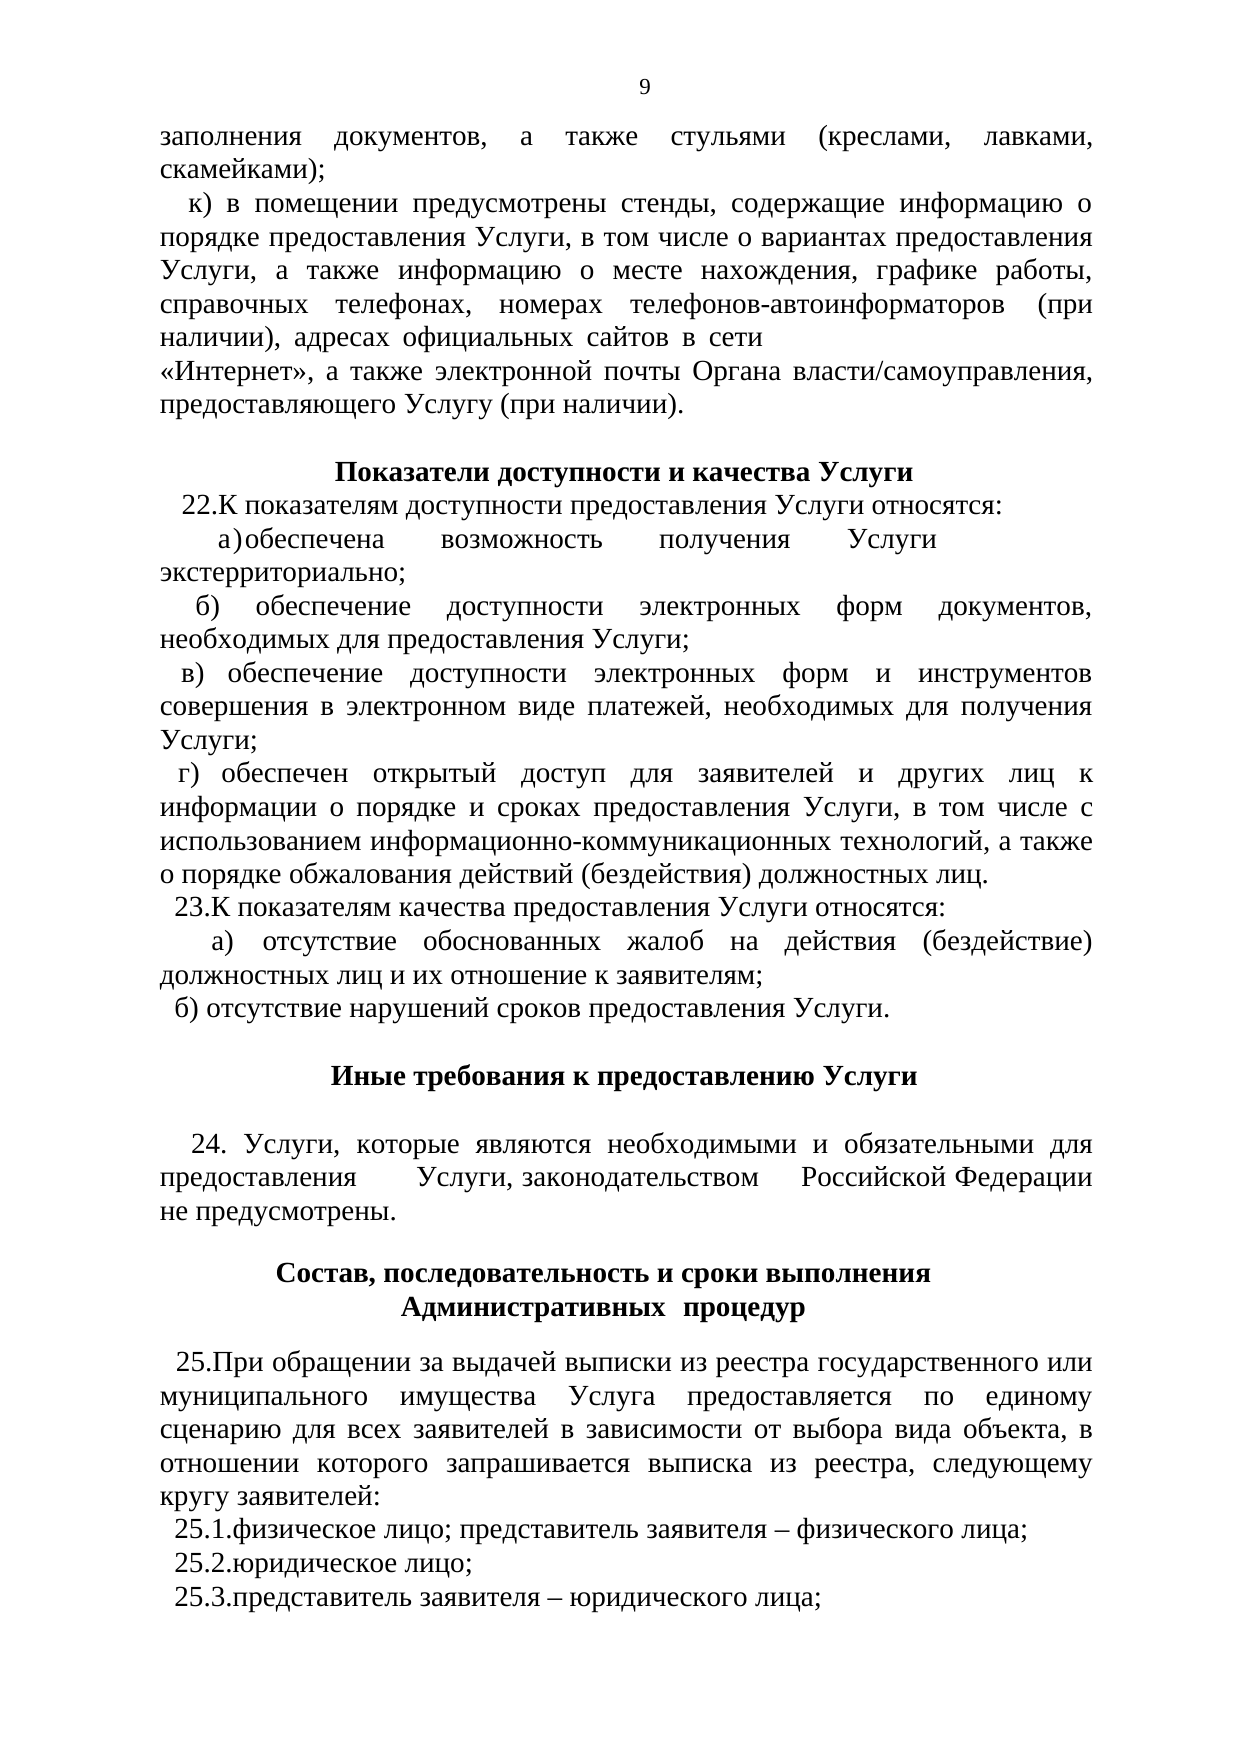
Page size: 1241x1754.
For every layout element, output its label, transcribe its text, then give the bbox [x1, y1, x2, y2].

text «Интернет», а также электронной почты Органа власти/самоуправления, предоставляющего Услугу (при наличии). [159, 353, 1093, 420]
text 25.2.юридическое лицо; [159, 1546, 1110, 1579]
text в) обеспечение доступности электронных форм и инструментов совершения в электронном виде платежей, необходимых для получения Услуги; [159, 655, 1092, 756]
list 25.3.представитель заявителя – юридического лица; [159, 1579, 1110, 1613]
text г) обеспечен открытый доступ для заявителей и других лиц к информации о порядке и сроках предоставления Услуги, в том числе с использованием информационно-коммуникационных технологий, а также о порядке обжалования действий (бездействия) должностных лиц. [159, 756, 1093, 890]
text 23.К показателям качества предоставления Услуги относятся: [159, 890, 1110, 923]
text а)обеспечена возможность получения Услуги экстерриториально; [159, 521, 937, 588]
text к) в помещении предусмотрены стенды, содержащие информацию о порядке предоставления Услуги, в том числе о вариантах предоставления Услуги, а также информацию о месте нахождения, графике работы, справочных телефонах, номерах телефонов-автоинформаторов (при наличии), адресах официальных сайтов в сети [159, 185, 1093, 353]
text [159, 118, 1093, 185]
text 24. Услуги, которые являются необходимыми и обязательными для предоставления Услуги, законодательством Российской Федерации не предусмотрены. [159, 1126, 1093, 1226]
subtitle Иные требования к предоставлению Услуги [159, 1058, 1088, 1091]
subtitle Показатели доступности и качества Услуги [159, 454, 1088, 487]
subtitle Состав, последовательность и сроки выполнения [0, 1255, 1047, 1289]
subtitle Административных процедур [159, 1289, 1047, 1322]
text б) отсутствие нарушений сроков предоставления Услуги. [159, 991, 1110, 1024]
list 25.1.физическое лицо; представитель заявителя – физического лица; [159, 1512, 1110, 1546]
text 22.К показателям доступности предоставления Услуги относятся: [159, 487, 1104, 521]
text 25.При обращении за выдачей выписки из реестра государственного или муниципального имущества Услуга предоставляется по единому сценарию для всех заявителей в зависимости от выбора вида объекта, в отношении которого запрашивается выписка из реестра, следующему кругу заявителей: [159, 1344, 1093, 1512]
text б) обеспечение доступности электронных форм документов, необходимых для предоставления Услуги; [159, 588, 1092, 655]
text а) отсутствие обоснованных жалоб на действия (бездействие) должностных лиц и их отношение к заявителям; [159, 923, 1093, 991]
